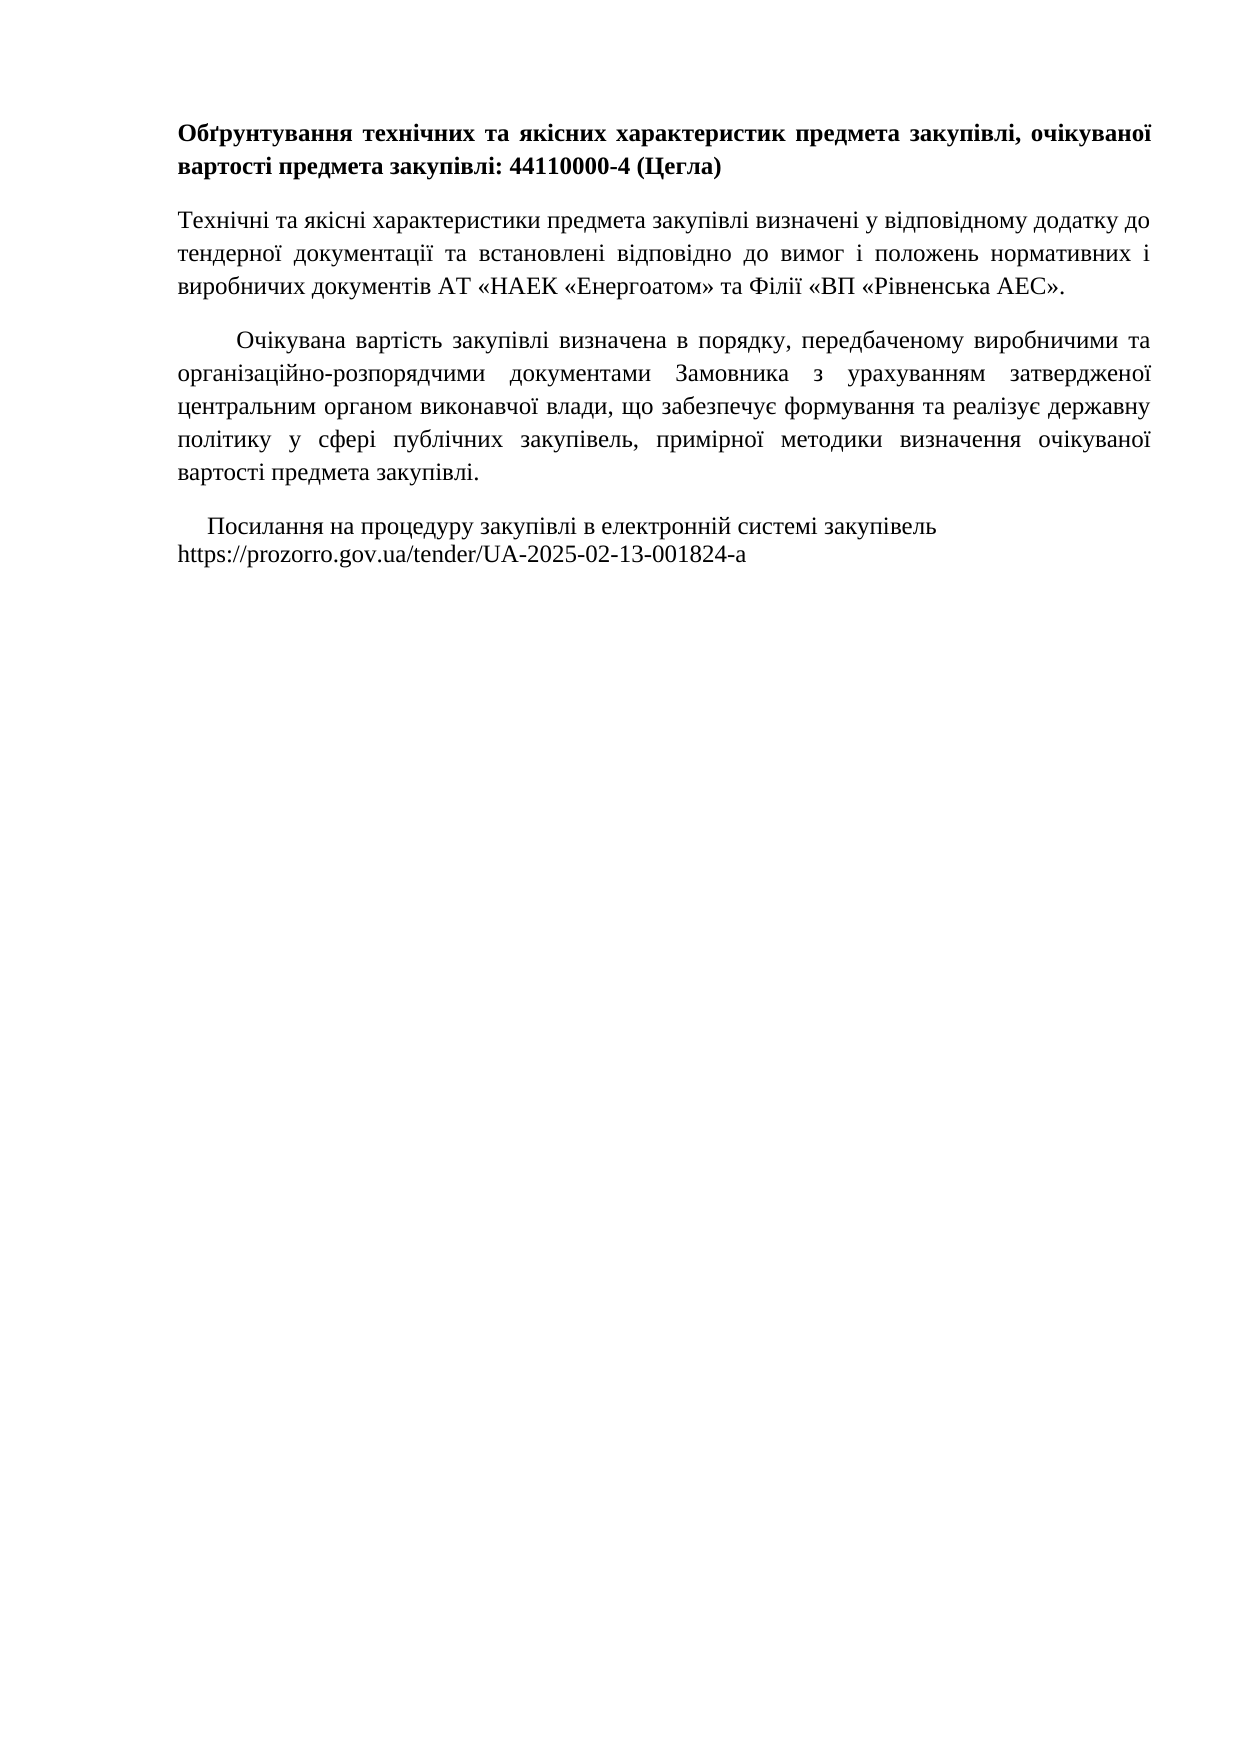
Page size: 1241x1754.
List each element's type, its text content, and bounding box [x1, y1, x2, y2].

text Посилання на процедуру закупівлі в електронній системі закупівель [177, 511, 1152, 539]
text Технічні та якісні характеристики предмета закупівлі визначені у відповідному додатку до тендерної документації та встановлені відповідно до вимог і положень нормативних і виробничих документів АТ «НАЕК «Енергоатом» та Філії «ВП «Рівненська АЕС». [177, 205, 1152, 300]
text https://prozorro.gov.ua/tender/UA-2025-02-13-001824-a [177, 539, 1152, 568]
text Обґрунтування технічних та якісних характеристик предмета закупівлі, очікуваної вартості предмета закупівлі: 44110000-4 (Цегла) [177, 118, 1152, 180]
text Очікувана вартість закупівлі визначена в порядку, передбаченому виробничими та організаційно-розпорядчими документами Замовника з урахуванням затвердженої центральним органом виконавчої влади, що забезпечує формування та реалізує державну політику у сфері публічних закупівель, примірної методики визначення очікуваної вартості предмета закупівлі. [177, 325, 1152, 486]
